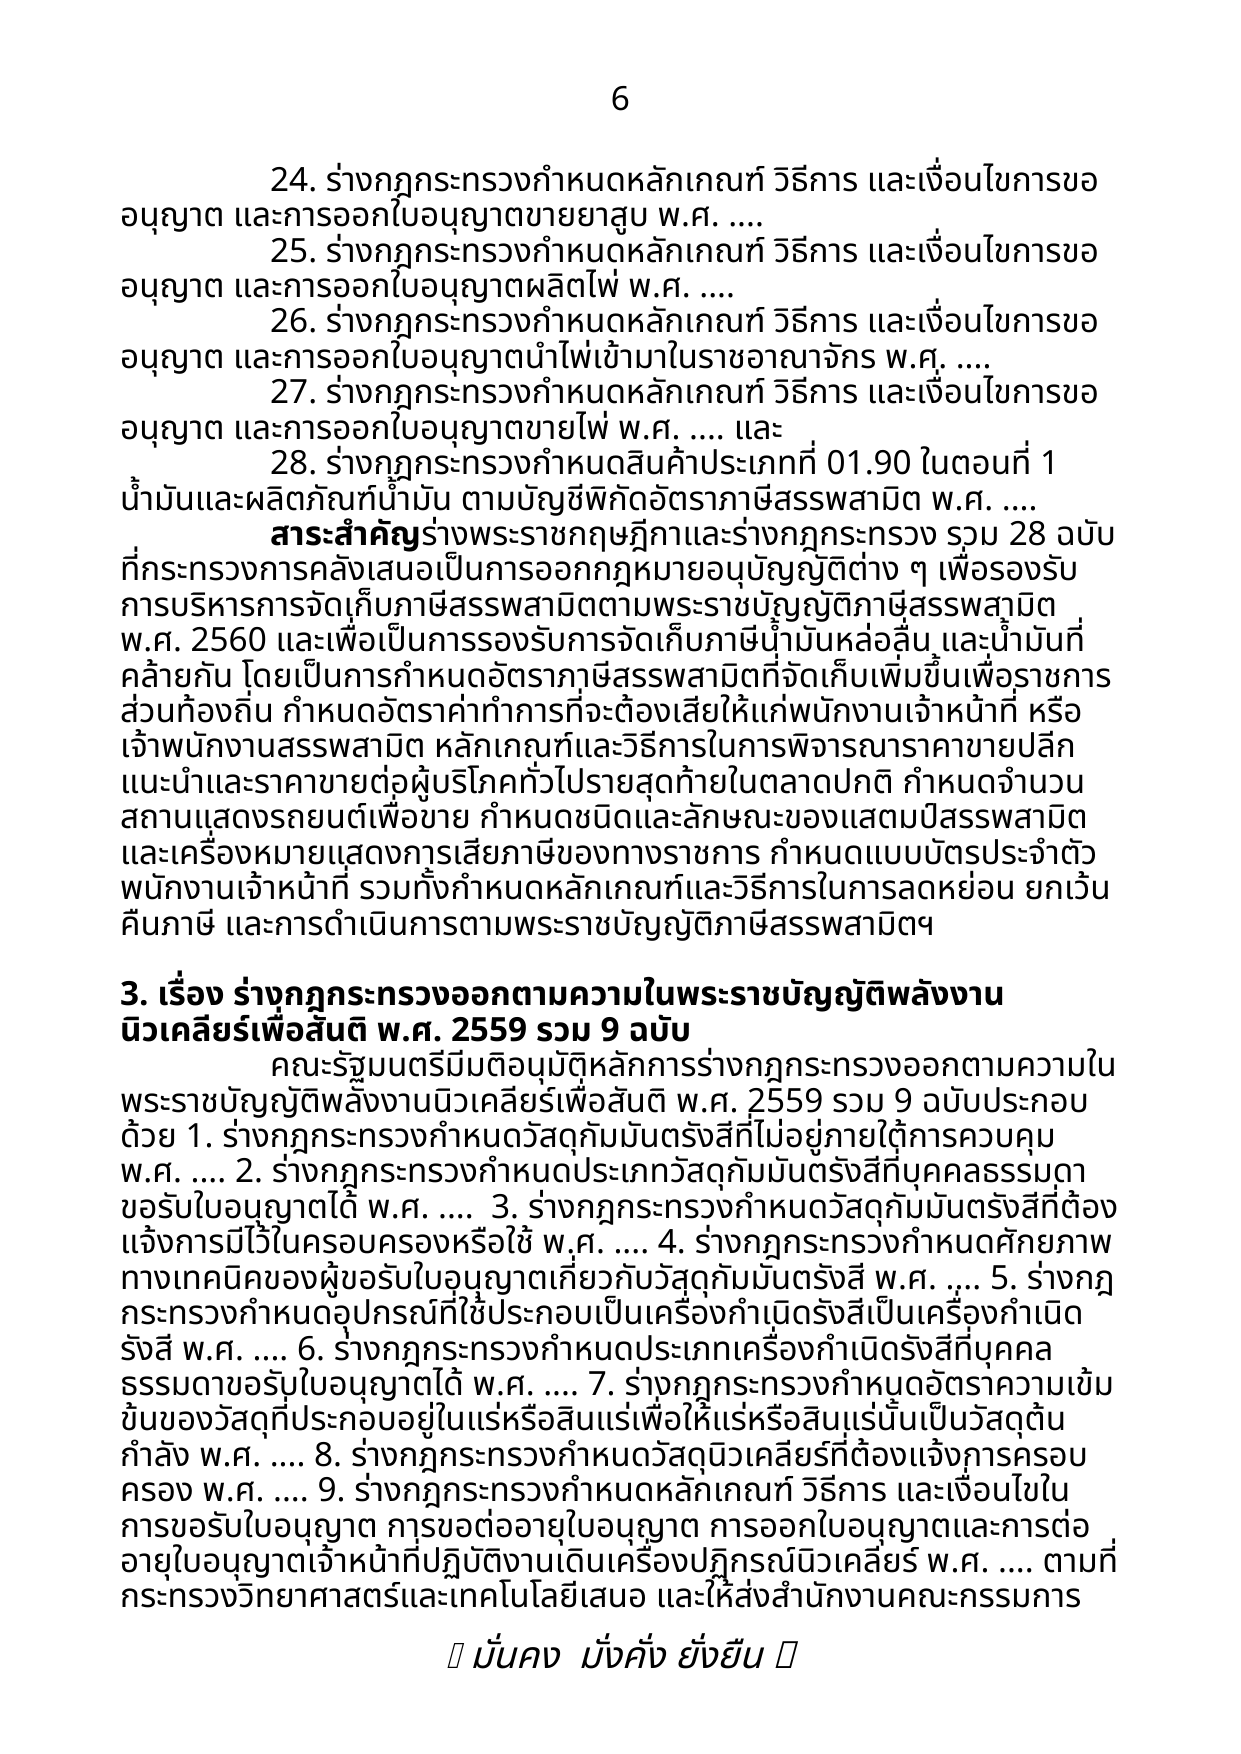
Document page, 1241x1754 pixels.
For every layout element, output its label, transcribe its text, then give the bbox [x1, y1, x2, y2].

text 24. ร่างกฎกระทรวงกำหนดหลักเกณฑ์ วิธีการ และเงื่อนไขการขออนุญาต และการออกใบอนุญาตขายยาสูบ พ.ศ. .... [120, 163, 1120, 234]
text 25. ร่างกฎกระทรวงกำหนดหลักเกณฑ์ วิธีการ และเงื่อนไขการขออนุญาต และการออกใบอนุญาตผลิตไพ่ พ.ศ. .... [120, 234, 1120, 304]
text 27. ร่างกฎกระทรวงกำหนดหลักเกณฑ์ วิธีการ และเงื่อนไขการขออนุญาต และการออกใบอนุญาตขายไพ่ พ.ศ. .... และ [120, 375, 1120, 446]
text สาระสำคัญร่างพระราชกฤษฎีกาและร่างกฎกระทรวง รวม 28 ฉบับที่กระทรวงการคลังเสนอเป็นการออกกฎหมายอนุบัญญัติต่าง ๆ เพื่อรองรับการบริหารการจัดเก็บภาษีสรรพสามิตตามพระราชบัญญัติภาษีสรรพสามิต พ.ศ. 2560 และเพื่อเป็นการรองรับการจัดเก็บภาษีน้ำมันหล่อลื่น และน้ำมันที่คล้ายกัน โดยเป็นการกำหนดอัตราภาษีสรรพสามิตที่จัดเก็บเพิ่มขึ้นเพื่อราชการส่วนท้องถิ่น กำหนดอัตราค่าทำการที่จะต้องเสียให้แก่พนักงานเจ้าหน้าที่ หรือเจ้าพนักงานสรรพสามิต หลักเกณฑ์และวิธีการในการพิจารณาราคาขายปลีกแนะนำและราคาขายต่อผู้บริโภคทั่วไปรายสุดท้ายในตลาดปกติ กำหนดจำนวนสถานแสดงรถยนต์เพื่อขาย กำหนดชนิดและลักษณะของแสตมป์สรรพสามิตและเครื่องหมายแสดงการเสียภาษีของทางราชการ กำหนดแบบบัตรประจำตัวพนักงานเจ้าหน้าที่ รวมทั้งกำหนดหลักเกณฑ์และวิธีการในการลดหย่อน ยกเว้น คืนภาษี และการดำเนินการตามพระราชบัญญัติภาษีสรรพสามิตฯ [120, 517, 1120, 942]
text 26. ร่างกฎกระทรวงกำหนดหลักเกณฑ์ วิธีการ และเงื่อนไขการขออนุญาต และการออกใบอนุญาตนำไพ่เข้ามาในราชอาณาจักร พ.ศ. .... [120, 304, 1120, 375]
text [120, 1048, 1120, 1615]
text 3. เรื่อง ร่างกฎกระทรวงออกตามความในพระราชบัญญัติพลังงานนิวเคลียร์เพื่อสันติ พ.ศ. 2559 รวม 9 ฉบับ [120, 977, 1120, 1048]
text 28. ร่างกฎกระทรวงกำหนดสินค้าประเภทที่ 01.90 ในตอนที่ 1 น้ำมันและผลิตภัณฑ์น้ำมัน ตามบัญชีพิกัดอัตราภาษีสรรพสามิต พ.ศ. .... [120, 446, 1120, 517]
